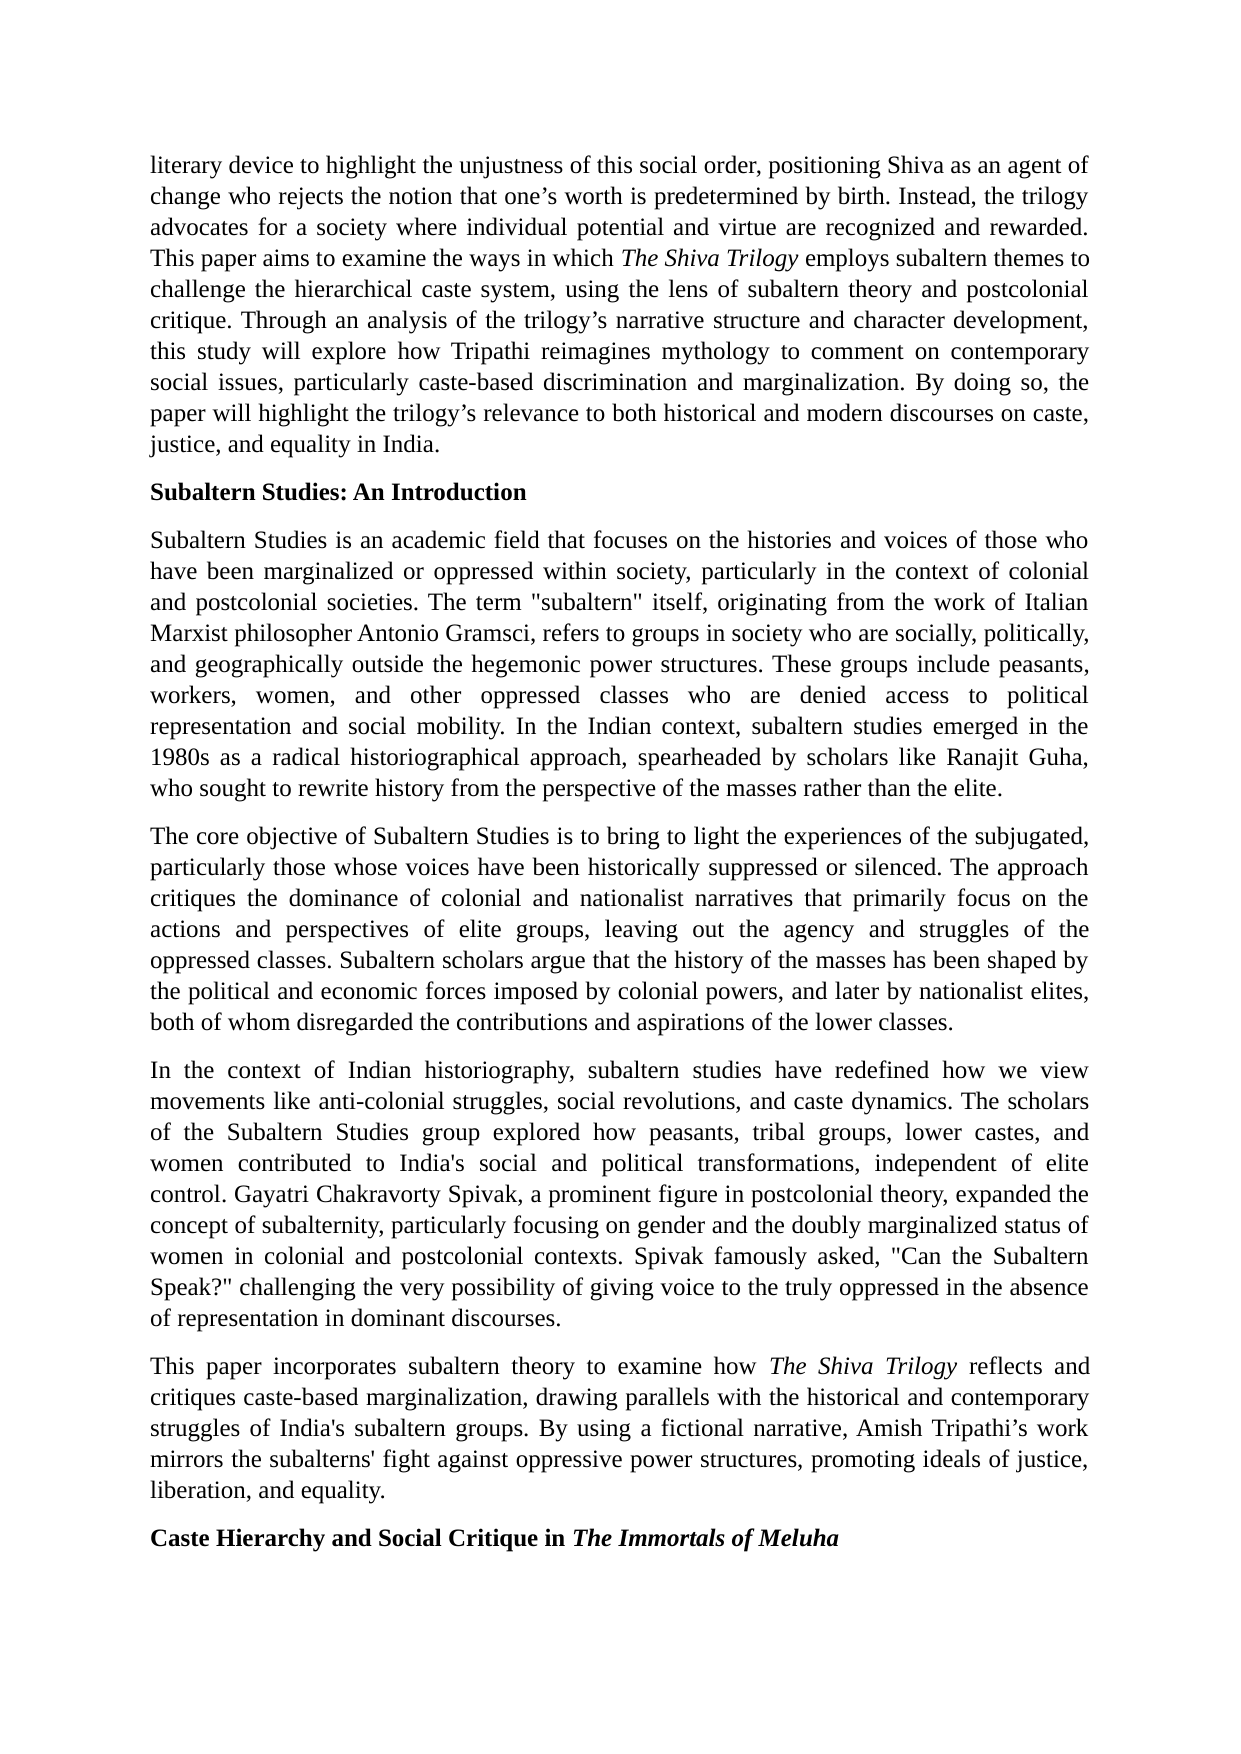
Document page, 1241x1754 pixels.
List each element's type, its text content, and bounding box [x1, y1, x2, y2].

text Subaltern Studies: An Introduction [150, 477, 1090, 506]
text The core objective of Subaltern Studies is to bring to light the experiences of the subjugated, particularly those whose voices have been historically suppressed or silenced. The approach critiques the dominance of colonial and nationalist narratives that primarily focus on the actions and perspectives of elite groups, leaving out the agency and struggles of the oppressed classes. Subaltern scholars argue that the history of the masses has been shaped by the political and economic forces imposed by colonial powers, and later by nationalist elites, both of whom disregarded the contributions and aspirations of the lower classes. [150, 821, 1090, 1036]
text In the context of Indian historiography, subaltern studies have redefined how we view movements like anti-colonial struggles, social revolutions, and caste dynamics. The scholars of the Subaltern Studies group explored how peasants, tribal groups, lower castes, and women contributed to India's social and political transformations, independent of elite control. Gayatri Chakravorty Spivak, a prominent figure in postcolonial theory, expanded the concept of subalternity, particularly focusing on gender and the doubly marginalized status of women in colonial and postcolonial contexts. Spivak famously asked, "Can the Subaltern Speak?" challenging the very possibility of giving voice to the truly oppressed in the absence of representation in dominant discourses. [150, 1055, 1090, 1332]
text Subaltern Studies is an academic field that focuses on the histories and voices of those who have been marginalized or oppressed within society, particularly in the context of colonial and postcolonial societies. The term "subaltern" itself, originating from the work of Italian Marxist philosopher Antonio Gramsci, refers to groups in society who are socially, politically, and geographically outside the hegemonic power structures. These groups include peasants, workers, women, and other oppressed classes who are denied access to political representation and social mobility. In the Indian context, subaltern studies emerged in the 1980s as a radical historiographical approach, spearheaded by scholars like Ranajit Guha, who sought to rewrite history from the perspective of the masses rather than the elite. [150, 525, 1090, 802]
text Caste Hierarchy and Social Critique in The Immortals of Meluha [150, 1523, 1090, 1551]
text This paper incorporates subaltern theory to examine how The Shiva Trilogy reflects and critiques caste-based marginalization, drawing parallels with the historical and contemporary struggles of India's subaltern groups. By using a fictional narrative, Amish Tripathi’s work mirrors the subalterns' fight against oppressive power structures, promoting ideals of justice, liberation, and equality. [150, 1351, 1090, 1504]
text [150, 150, 1090, 458]
